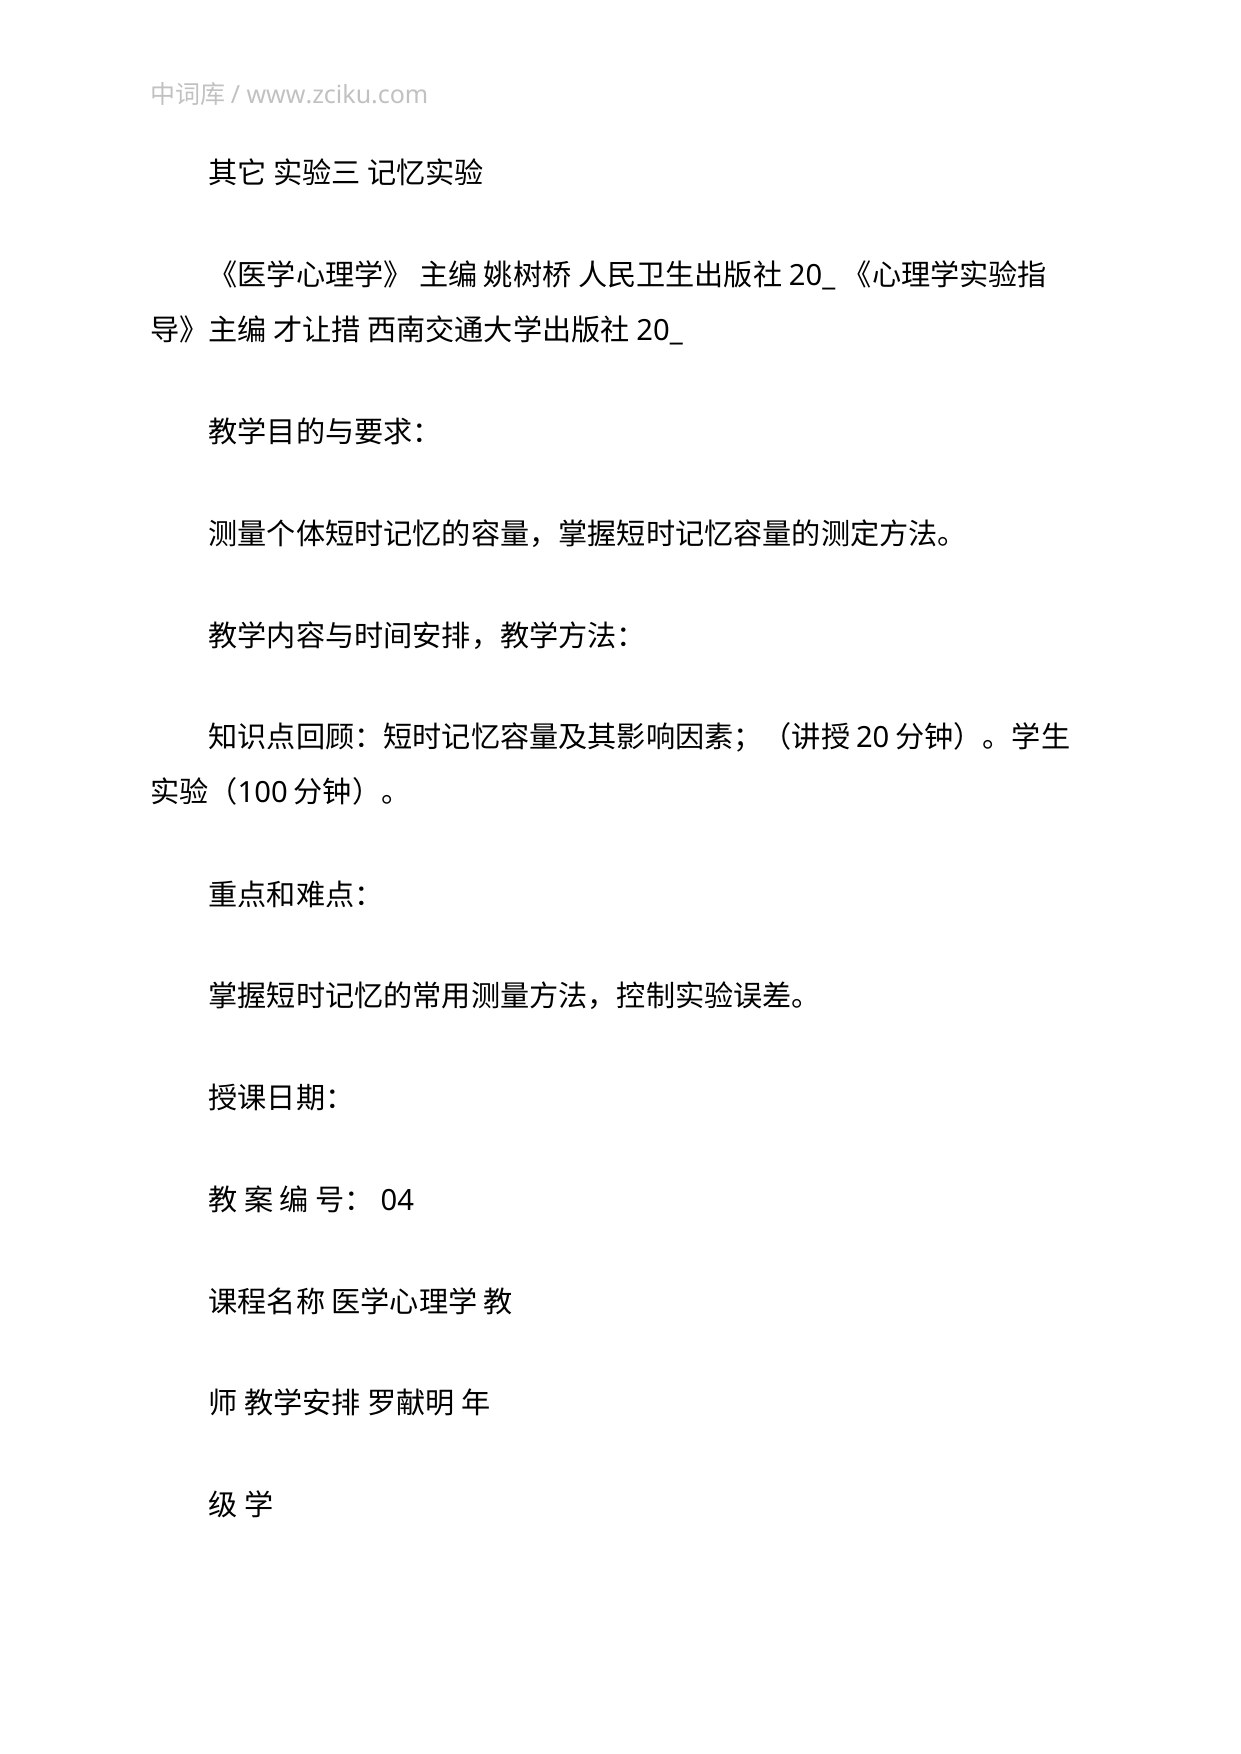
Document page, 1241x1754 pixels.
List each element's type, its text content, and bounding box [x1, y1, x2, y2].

text 重点和难点： [150, 871, 1090, 913]
text 师 教学安排 罗献明 年 [150, 1380, 1090, 1422]
text 教 案 编 号： 04 [150, 1176, 1090, 1219]
text 教学内容与时间安排，教学方法： [150, 612, 1090, 654]
text 知识点回顾：短时记忆容量及其影响因素；（讲授20分钟）。学生实验（100分钟）。 [150, 714, 1090, 811]
text 《医学心理学》 主编 姚树桥 人民卫生出版社 20_ 《心理学实验指导》主编 才让措 西南交通大学出版社 20_ [150, 252, 1090, 349]
text 掌握短时记忆的常用测量方法，控制实验误差。 [150, 973, 1090, 1015]
text 测量个体短时记忆的容量，掌握短时记忆容量的测定方法。 [150, 511, 1090, 553]
text 教学目的与要求： [150, 409, 1090, 451]
text 课程名称 医学心理学 教 [150, 1278, 1090, 1321]
text 级 学 [150, 1482, 1090, 1524]
text 授课日期： [150, 1074, 1090, 1117]
text 其它 实验三 记忆实验 [150, 150, 1090, 192]
